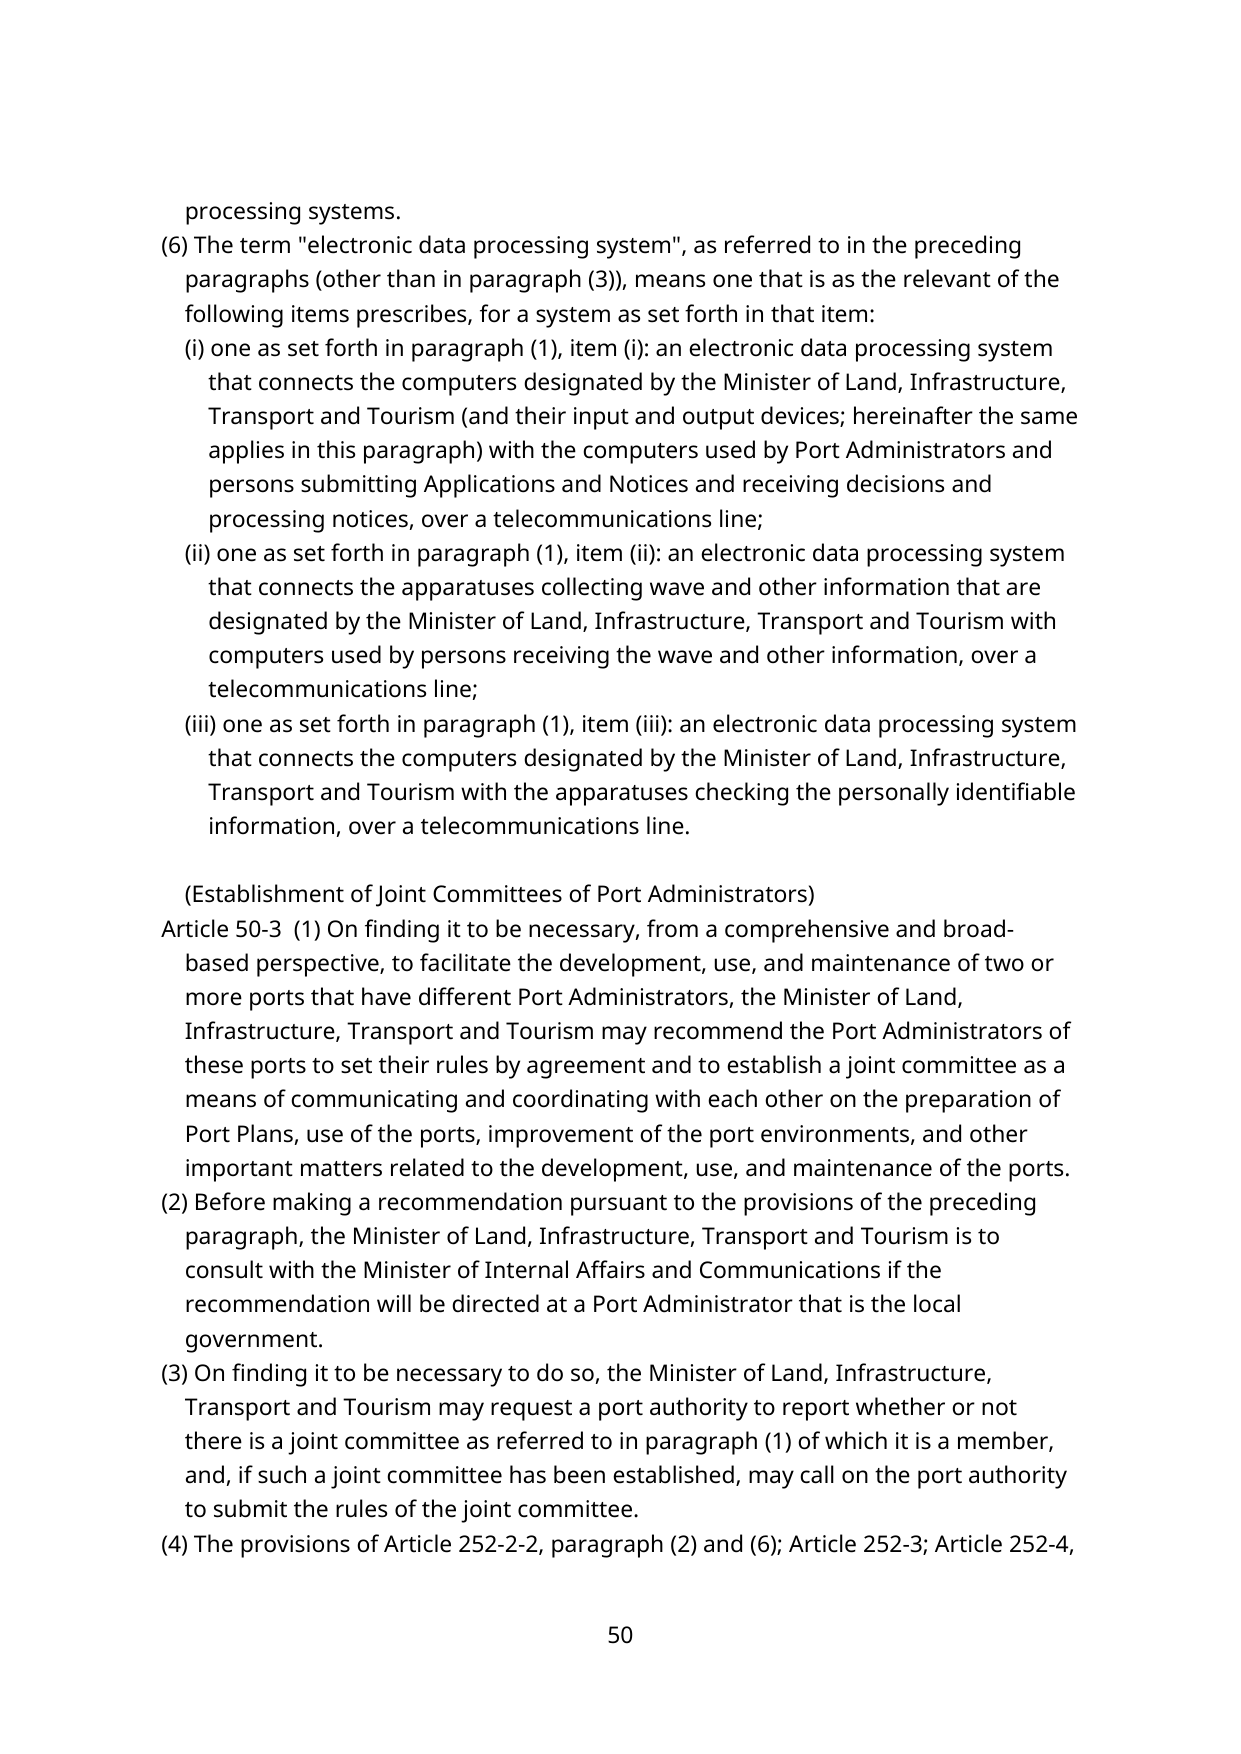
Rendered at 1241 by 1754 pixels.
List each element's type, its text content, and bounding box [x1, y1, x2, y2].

text (i) one as set forth in paragraph (1), item (i): an electronic data processing system that connects the computers designated by the Minister of Land, Infrastructure, Transport and Tourism (and their input and output devices; hereinafter the same applies in this paragraph) with the computers used by Port Administrators and persons submitting Applications and Notices and receiving decisions and processing notices, over a telecommunications line; [184, 330, 1079, 535]
text (ii) one as set forth in paragraph (1), item (ii): an electronic data processing system that connects the apparatuses collecting wave and other information that are designated by the Minister of Land, Infrastructure, Transport and Tourism with computers used by persons receiving the wave and other information, over a telecommunications line; [184, 535, 1079, 706]
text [161, 194, 1079, 228]
text Article 50-3 (1) On finding it to be necessary, from a comprehensive and broad-based perspective, to facilitate the development, use, and maintenance of two or more ports that have different Port Administrators, the Minister of Land, Infrastructure, Transport and Tourism may recommend the Port Administrators of these ports to set their rules by agreement and to establish a joint committee as a means of communicating and coordinating with each other on the preparation of Port Plans, use of the ports, improvement of the port environments, and other important matters related to the development, use, and maintenance of the ports. [161, 911, 1079, 1184]
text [161, 1526, 1079, 1560]
text (3) On finding it to be necessary to do so, the Minister of Land, Infrastructure, Transport and Tourism may request a port authority to report whether or not there is a joint committee as referred to in paragraph (1) of which it is a member, and, if such a joint committee has been established, may call on the port authority to submit the rules of the joint committee. [161, 1355, 1079, 1526]
text (2) Before making a recommendation pursuant to the provisions of the preceding paragraph, the Minister of Land, Infrastructure, Transport and Tourism is to consult with the Minister of Internal Affairs and Communications if the recommendation will be directed at a Port Administrator that is the local government. [161, 1184, 1079, 1355]
text (6) The term "electronic data processing system", as referred to in the preceding paragraphs (other than in paragraph (3)), means one that is as the relevant of the following items prescribes, for a system as set forth in that item: [161, 228, 1079, 330]
text (Establishment of Joint Committees of Port Administrators) [184, 877, 1079, 911]
text (iii) one as set forth in paragraph (1), item (iii): an electronic data processing system that connects the computers designated by the Minister of Land, Infrastructure, Transport and Tourism with the apparatuses checking the personally identifiable information, over a telecommunications line. [184, 706, 1079, 843]
